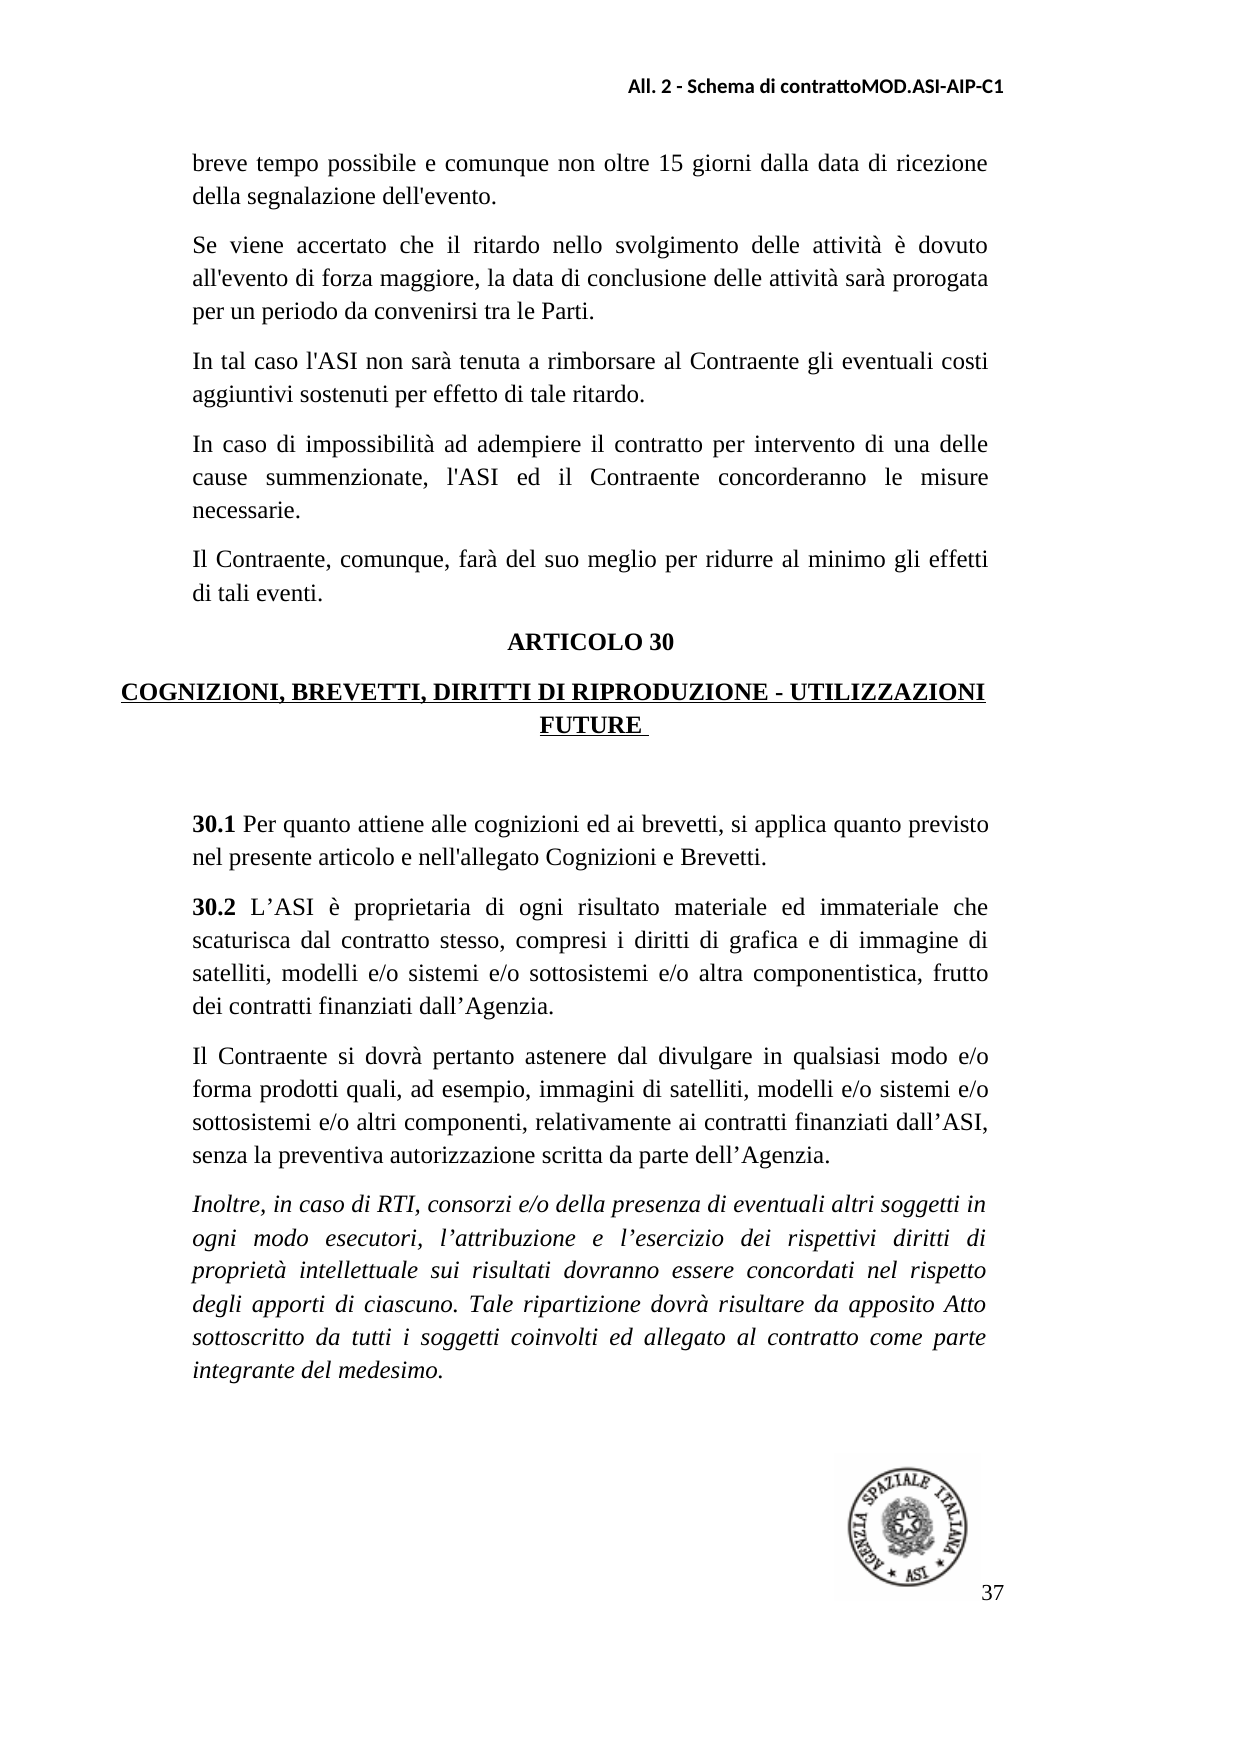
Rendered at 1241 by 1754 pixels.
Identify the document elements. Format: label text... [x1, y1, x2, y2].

text Il Contraente si dovrà pertanto astenere dal divulgare in qualsiasi modo e/o forma prodotti quali, ad esempio, immagini di satelliti, modelli e/o sistemi e/o sottosistemi e/o altri componenti, relativamente ai contratti finanziati dall’ASI, senza la preventiva autorizzazione scritta da parte dell’Agenzia. [192, 1041, 989, 1169]
text Inoltre, in caso di RTI, consorzi e/o della presenza di eventuali altri soggetti in ogni modo esecutori, l’attribuzione e l’esercizio dei rispettivi diritti di proprietà intellettuale sui risultati dovranno essere concordati nel rispetto degli apporti di ciascuno. Tale ripartizione dovrà risultare da apposito Atto sottoscritto da tutti i soggetti coinvolti ed allegato al contratto come parte integrante del medesimo. [192, 1189, 989, 1383]
text In caso di impossibilità ad adempiere il contratto per intervento di una delle cause summenzionate, l'ASI ed il Contraente concorderanno le misure necessarie. [192, 429, 989, 524]
text Il Contraente, comunque, farà del suo meglio per ridurre al minimo gli effetti di tali eventi. [192, 544, 989, 606]
text COGNIZIONI, BREVETTI, DIRITTI DI RIPRODUZIONE - UTILIZZAZIONI FUTURE [117, 677, 989, 739]
text 30.2 L’ASI è proprietaria di ogni risultato materiale ed immateriale che scaturisca dal contratto stesso, compresi i diritti di grafica e di immagine di satelliti, modelli e/o sistemi e/o sottosistemi e/o altra componentistica, frutto dei contratti finanziati dall’Agenzia. [192, 892, 989, 1020]
text Se viene accertato che il ritardo nello svolgimento delle attività è dovuto all'evento di forza maggiore, la data di conclusione delle attività sarà prorogata per un periodo da convenirsi tra le Parti. [192, 230, 989, 325]
text 30.1 Per quanto attiene alle cognizioni ed ai brevetti, si applica quanto previsto nel presente articolo e nell'allegato Cognizioni e Brevetti. [192, 809, 989, 871]
text In tal caso l'ASI non sarà tenuta a rimborsare al Contraente gli eventuali costi aggiuntivi sostenuti per effetto di tale ritardo. [192, 346, 989, 408]
picture [834, 1453, 982, 1601]
text ARTICOLO 30 [192, 627, 989, 656]
